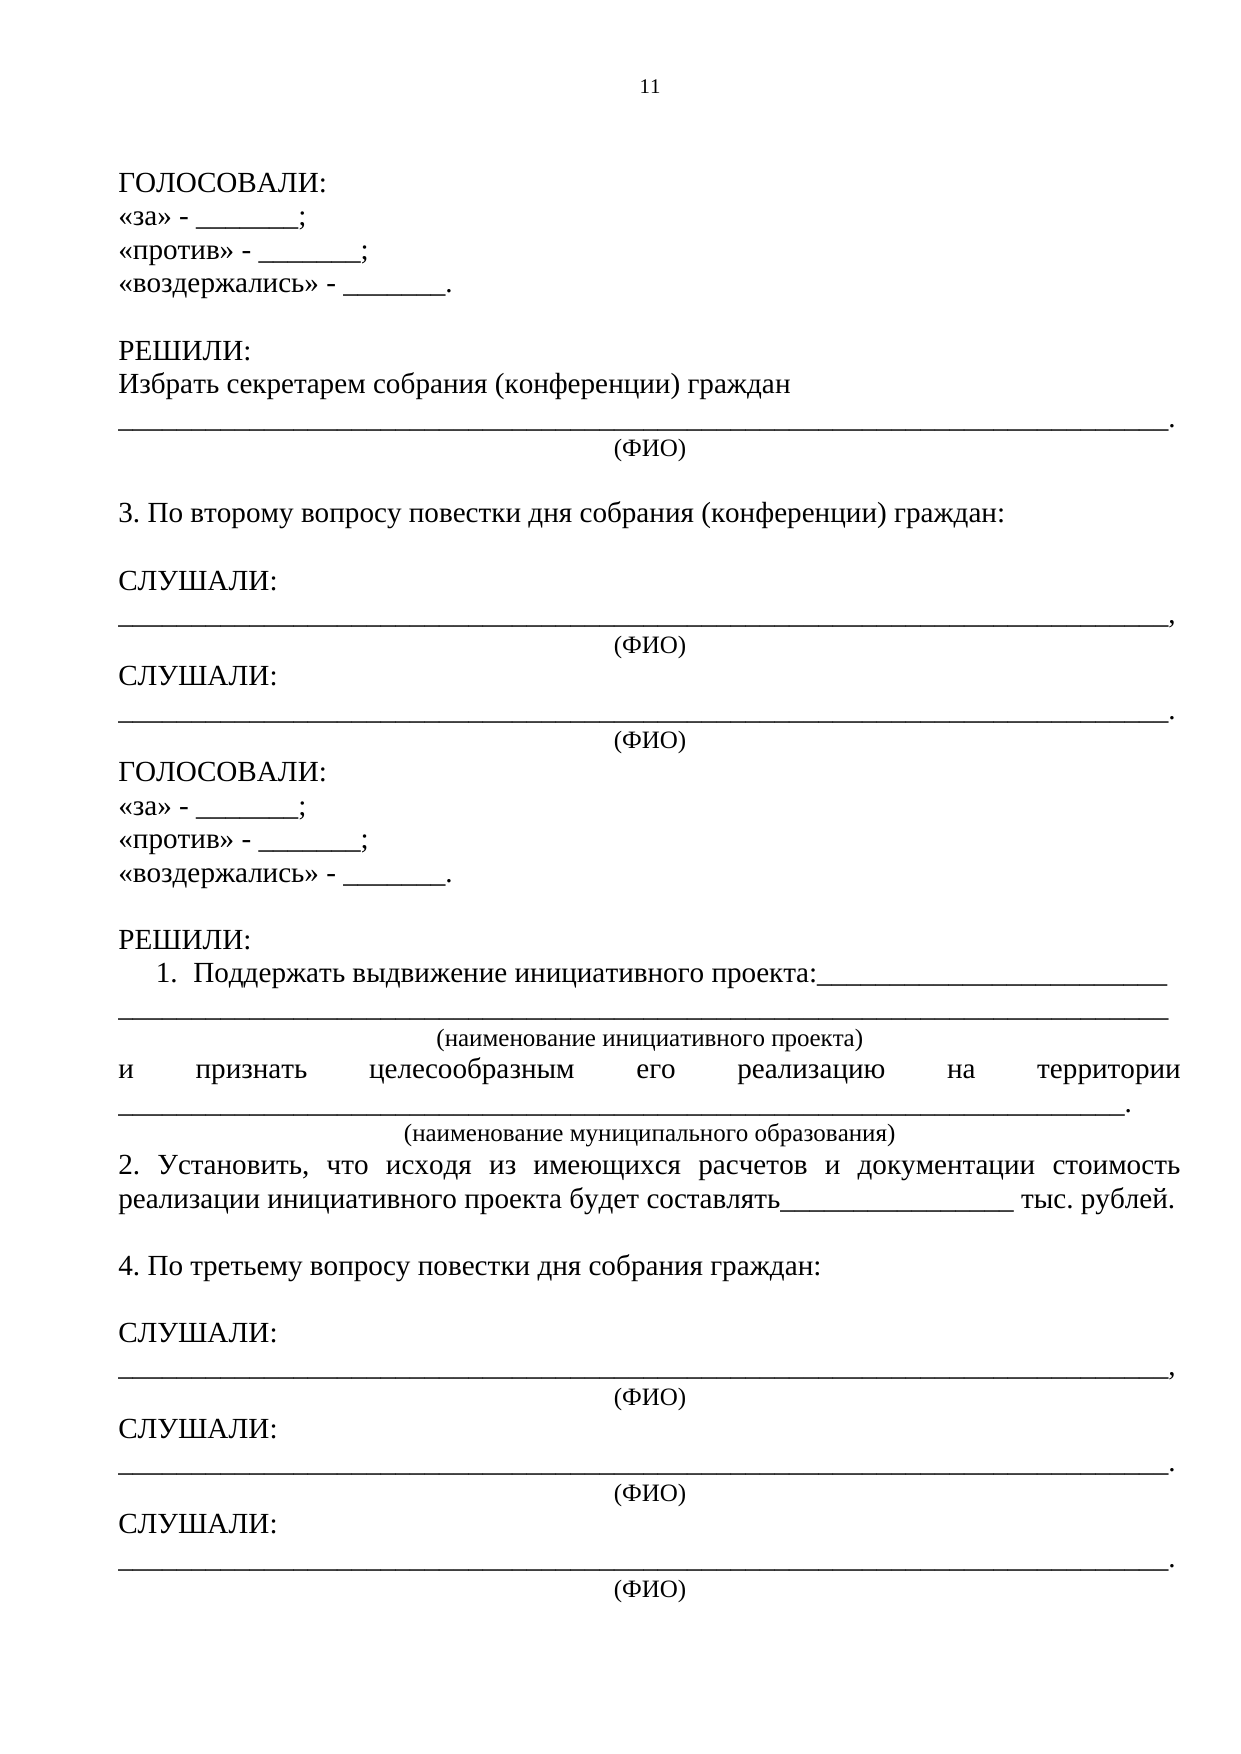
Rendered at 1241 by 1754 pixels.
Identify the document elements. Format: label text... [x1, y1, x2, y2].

text СЛУШАЛИ: ________________________________________________________________________, [118, 563, 1181, 630]
text ГОЛОСОВАЛИ: [118, 754, 1181, 788]
text «воздержались» - _______. [118, 266, 1181, 299]
text РЕШИЛИ: [118, 922, 1181, 956]
text Избрать секретарем собрания (конференции) граждан [118, 366, 1181, 400]
text (ФИО) [118, 1574, 1181, 1602]
text «за» - _______; [118, 198, 1181, 232]
list Поддержать выдвижение инициативного проекта:________________________ [156, 956, 1181, 989]
text РЕШИЛИ: [118, 333, 1181, 366]
text ________________________________________________________________________. [118, 400, 1181, 433]
text (наименование инициативного проекта) [118, 1023, 1181, 1051]
text «против» - _______; [118, 232, 1181, 266]
text (наименование муниципального образования) [118, 1118, 1181, 1147]
text 3. По второму вопросу повестки дня собрания (конференции) граждан: [118, 496, 1181, 529]
text и признать целесообразным его реализацию на территории _____________________________________________________________________. [118, 1051, 1181, 1118]
text (ФИО) [118, 433, 1181, 462]
text (ФИО) [118, 1382, 1181, 1411]
text «за» - _______; [118, 788, 1181, 821]
text «воздержались» - _______. [118, 855, 1181, 888]
text «против» - _______; [118, 821, 1181, 855]
text (ФИО) [118, 726, 1181, 754]
text СЛУШАЛИ: ________________________________________________________________________. [118, 1411, 1181, 1478]
text СЛУШАЛИ: ________________________________________________________________________, [118, 1315, 1181, 1382]
text (ФИО) [118, 1478, 1181, 1507]
text ГОЛОСОВАЛИ: [118, 165, 1181, 198]
text (ФИО) [118, 630, 1181, 658]
text 2. Установить, что исходя из имеющихся расчетов и документации стоимость реализации инициативного проекта будет составлять________________ тыс. рублей. [118, 1147, 1181, 1214]
text 4. По третьему вопросу повестки дня собрания граждан: [118, 1248, 1181, 1281]
text СЛУШАЛИ: ________________________________________________________________________. [118, 1507, 1181, 1574]
text ________________________________________________________________________ [118, 989, 1181, 1023]
text СЛУШАЛИ: ________________________________________________________________________. [118, 658, 1181, 726]
